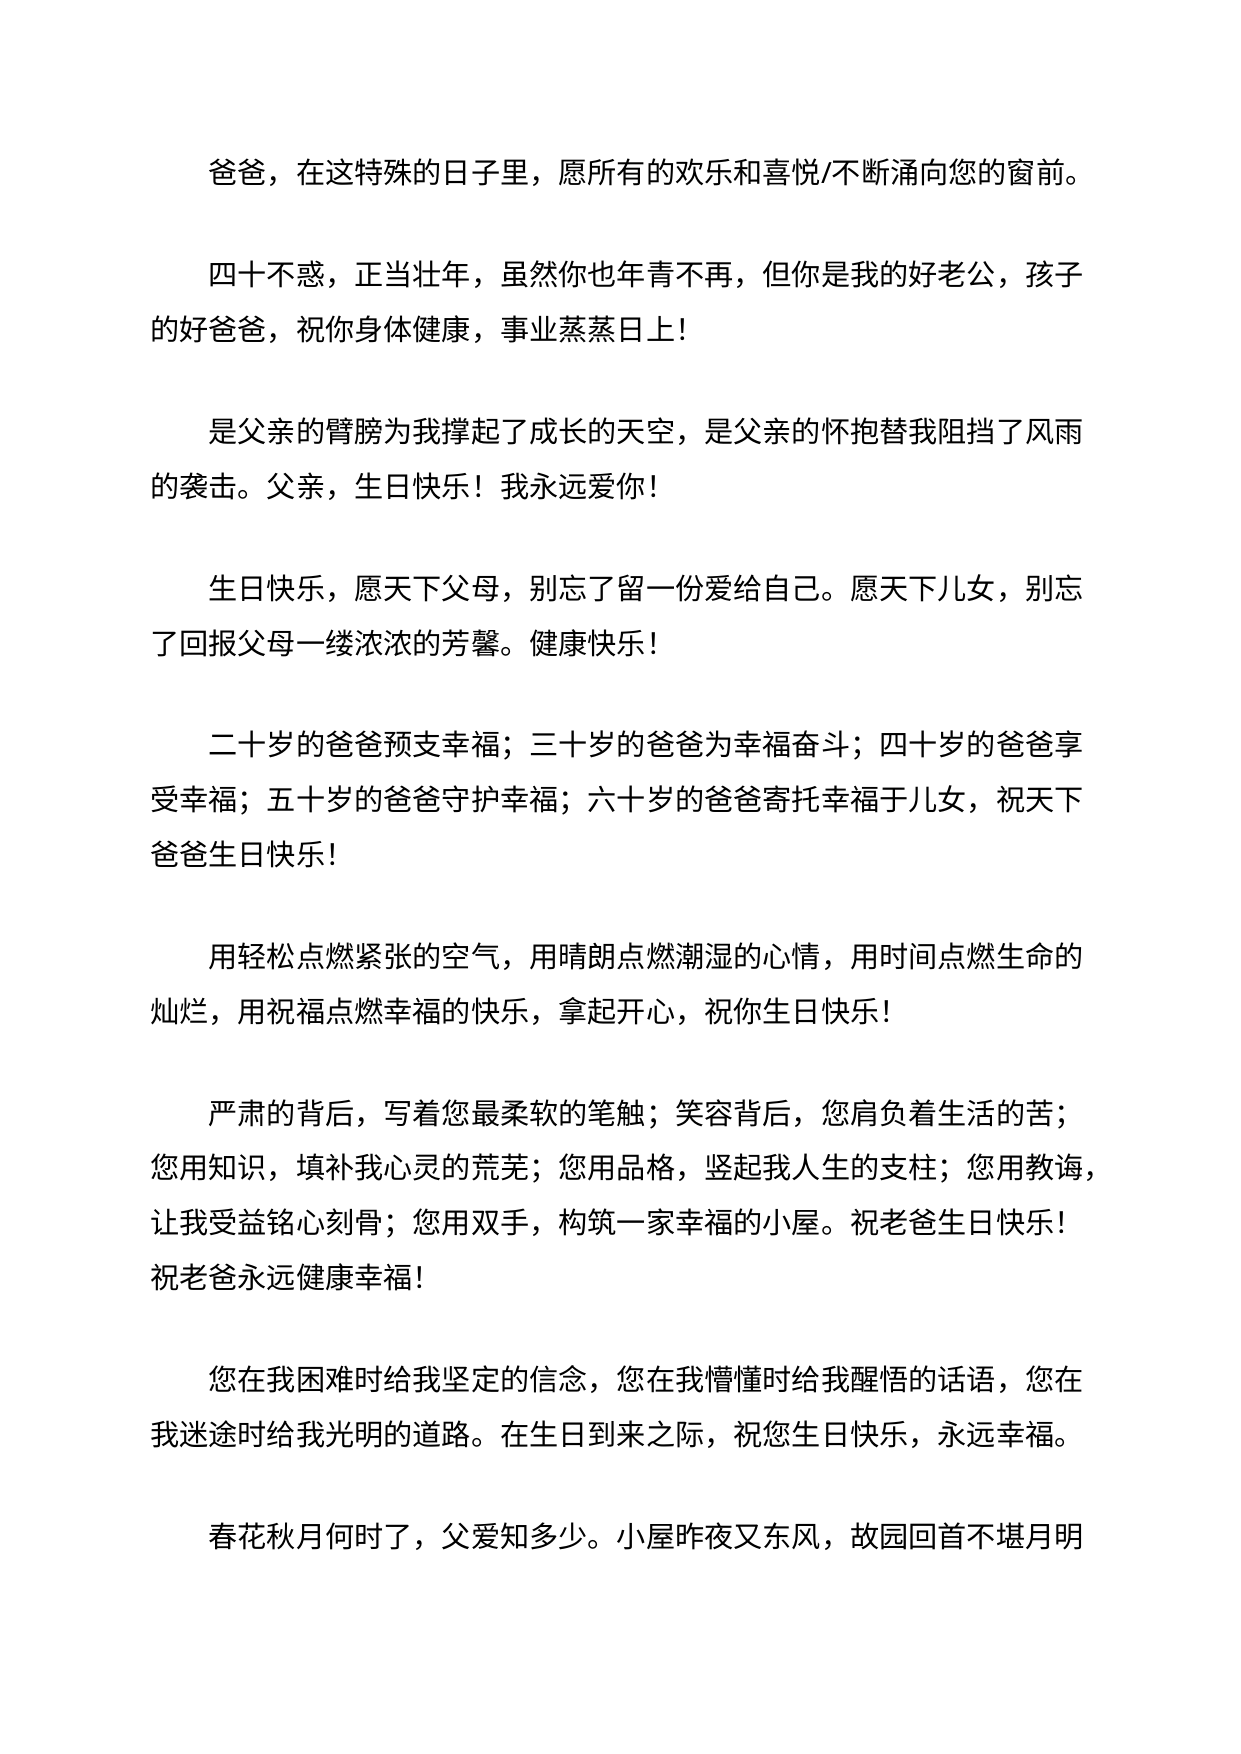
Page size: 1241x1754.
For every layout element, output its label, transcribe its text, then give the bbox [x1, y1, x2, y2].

text 生日快乐，愿天下父母，别忘了留一份爱给自己。愿天下儿女，别忘了回报父母一缕浓浓的芳馨。健康快乐！ [150, 565, 1090, 662]
text 二十岁的爸爸预支幸福；三十岁的爸爸为幸福奋斗；四十岁的爸爸享受幸福；五十岁的爸爸守护幸福；六十岁的爸爸寄托幸福于儿女，祝天下爸爸生日快乐！ [150, 722, 1090, 874]
text 您在我困难时给我坚定的信念，您在我懵懂时给我醒悟的话语，您在我迷途时给我光明的道路。在生日到来之际，祝您生日快乐，永远幸福。 [150, 1357, 1090, 1454]
text 爸爸，在这特殊的日子里，愿所有的欢乐和喜悦/不断涌向您的窗前。 [150, 150, 1090, 192]
text 严肃的背后，写着您最柔软的笔触；笑容背后，您肩负着生活的苦；您用知识，填补我心灵的荒芜；您用品格，竖起我人生的支柱；您用教诲，让我受益铭心刻骨；您用双手，构筑一家幸福的小屋。祝老爸生日快乐！祝老爸永远健康幸福！ [150, 1090, 1090, 1297]
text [150, 1513, 1090, 1556]
text 用轻松点燃紧张的空气，用晴朗点燃潮湿的心情，用时间点燃生命的灿烂，用祝福点燃幸福的快乐，拿起开心，祝你生日快乐！ [150, 933, 1090, 1031]
text 四十不惑，正当壮年，虽然你也年青不再，但你是我的好老公，孩子的好爸爸，祝你身体健康，事业蒸蒸日上！ [150, 252, 1090, 349]
text 是父亲的臂膀为我撑起了成长的天空，是父亲的怀抱替我阻挡了风雨的袭击。父亲，生日快乐！我永远爱你！ [150, 409, 1090, 506]
